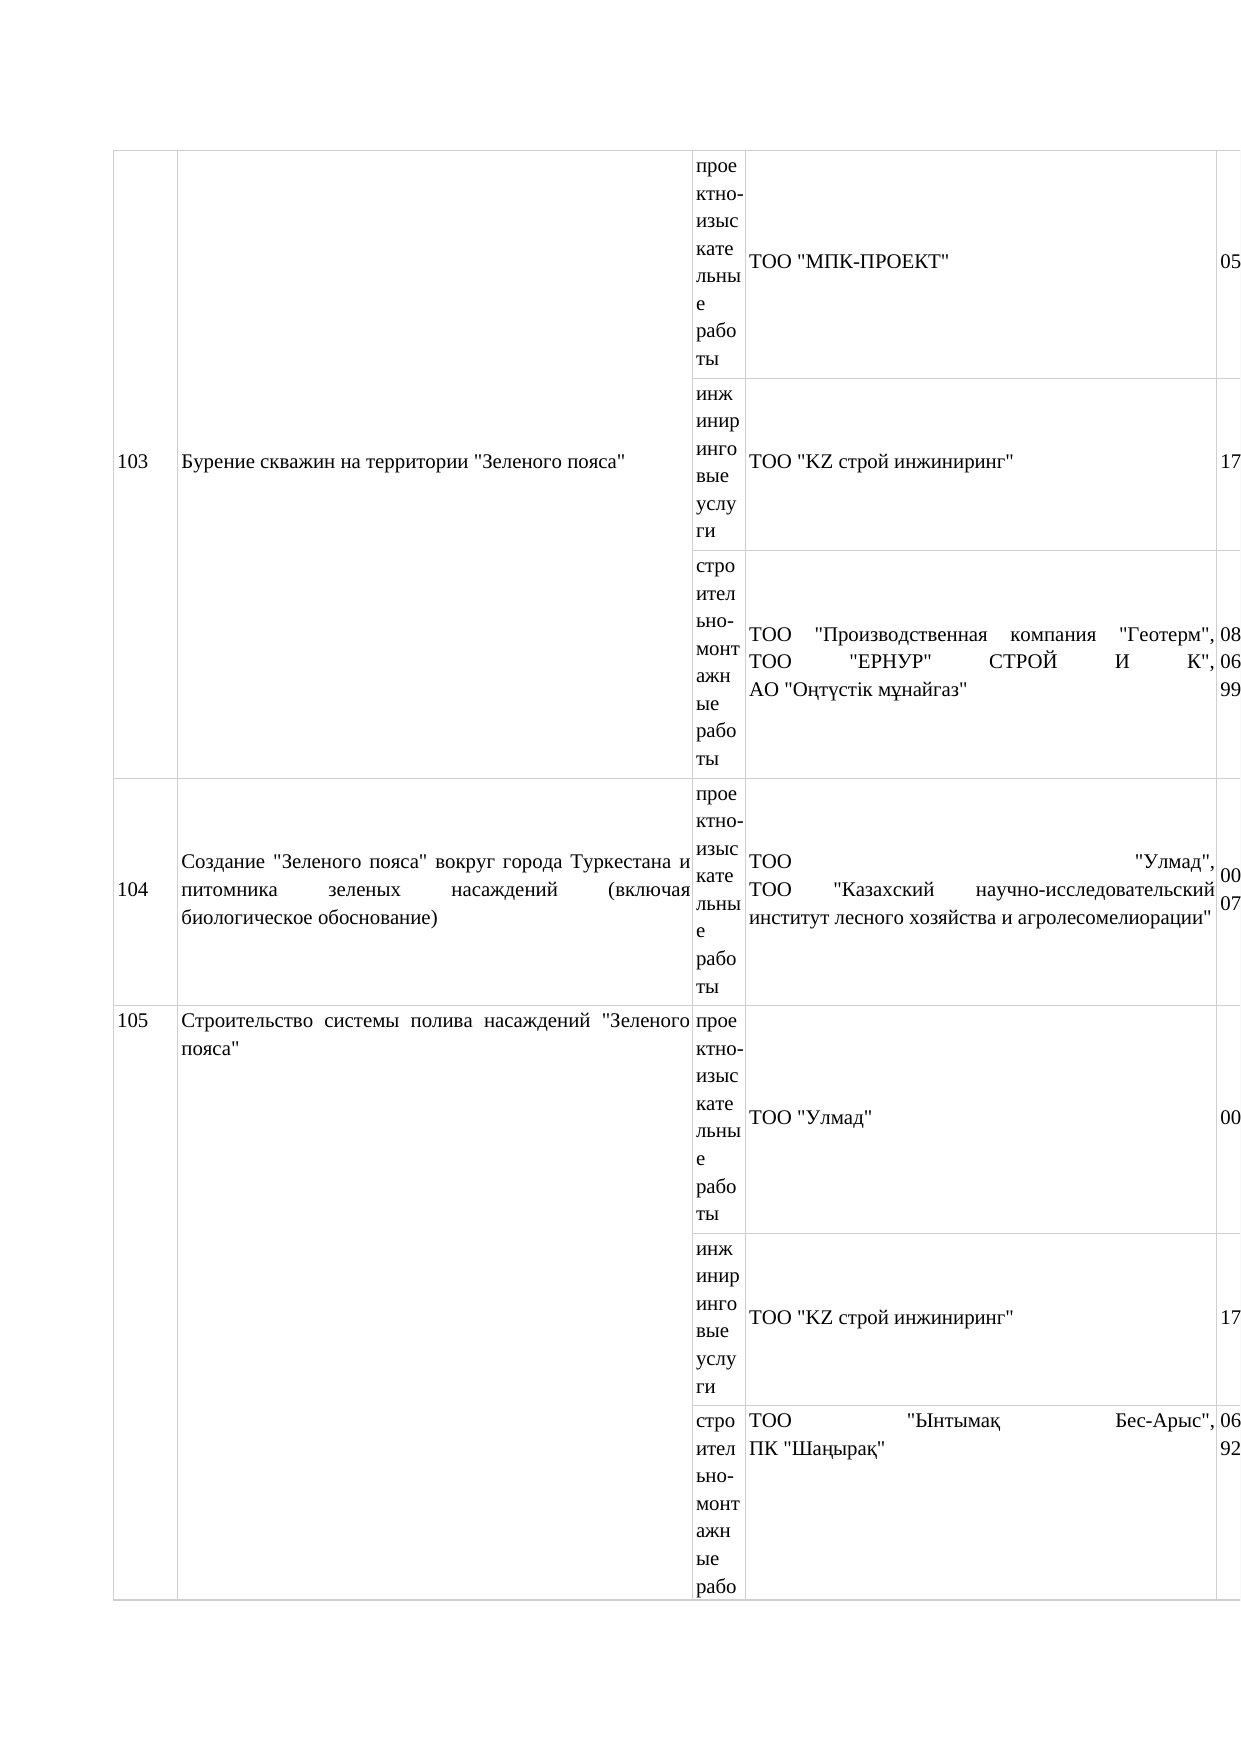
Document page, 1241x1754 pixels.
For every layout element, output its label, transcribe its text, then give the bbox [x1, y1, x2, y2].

table_cell 105 [114, 1006, 177, 1599]
table_cell инжиниринговые услуги [693, 1234, 745, 1405]
table_cell ТОО "МПК-ПРОЕКТ" [746, 151, 1216, 378]
table_cell Строительство системы полива насаждений "Зеленого пояса" [178, 1006, 692, 1599]
table_cell ТОО "Производственная компания "Геотерм", ТОО "ЕРНУР" СТРОЙ И К", АО "Оңтүстік мұнайгаз" [746, 551, 1216, 778]
table_cell ТОО "Улмад" [746, 1006, 1216, 1233]
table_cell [1217, 1406, 1240, 1599]
table_cell 050140010009 [1217, 151, 1240, 378]
table_cell Бурение скважин на территории "Зеленого пояса" [178, 151, 692, 778]
table_cell строительно-монтажные работы [693, 551, 745, 778]
table_cell ТОО "KZ строй инжиниринг" [746, 379, 1216, 550]
table_cell проектно-изыскательные работы [693, 1006, 745, 1233]
table_cell проектно-изыскательные работы [693, 779, 745, 1005]
table_cell 000440003325 [1217, 1006, 1240, 1233]
table_cell 103 [114, 151, 177, 778]
table_cell 104 [114, 779, 177, 1005]
table_cell 000440003325 071040011078 [1217, 779, 1240, 1005]
table_cell 080640019284 060240014532 990540000170 [1217, 551, 1240, 778]
table_cell проектно-изыскательные работы [693, 151, 745, 378]
table_cell Создание "Зеленого пояса" вокруг города Туркестана и питомника зеленых насаждений (включая биологическое обоснование) [178, 779, 692, 1005]
table_cell 170840010673 [1217, 379, 1240, 550]
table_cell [746, 1406, 1216, 1599]
table_cell ТОО "KZ строй инжиниринг" [746, 1234, 1216, 1405]
table_cell ТОО "Улмад", ТОО "Казахский научно-исследовательский институт лесного хозяйства и агролесомелиорации" [746, 779, 1216, 1005]
table_cell 170840010673 [1217, 1234, 1240, 1405]
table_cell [693, 1406, 745, 1599]
table_cell инжиниринговые услуги [693, 379, 745, 550]
